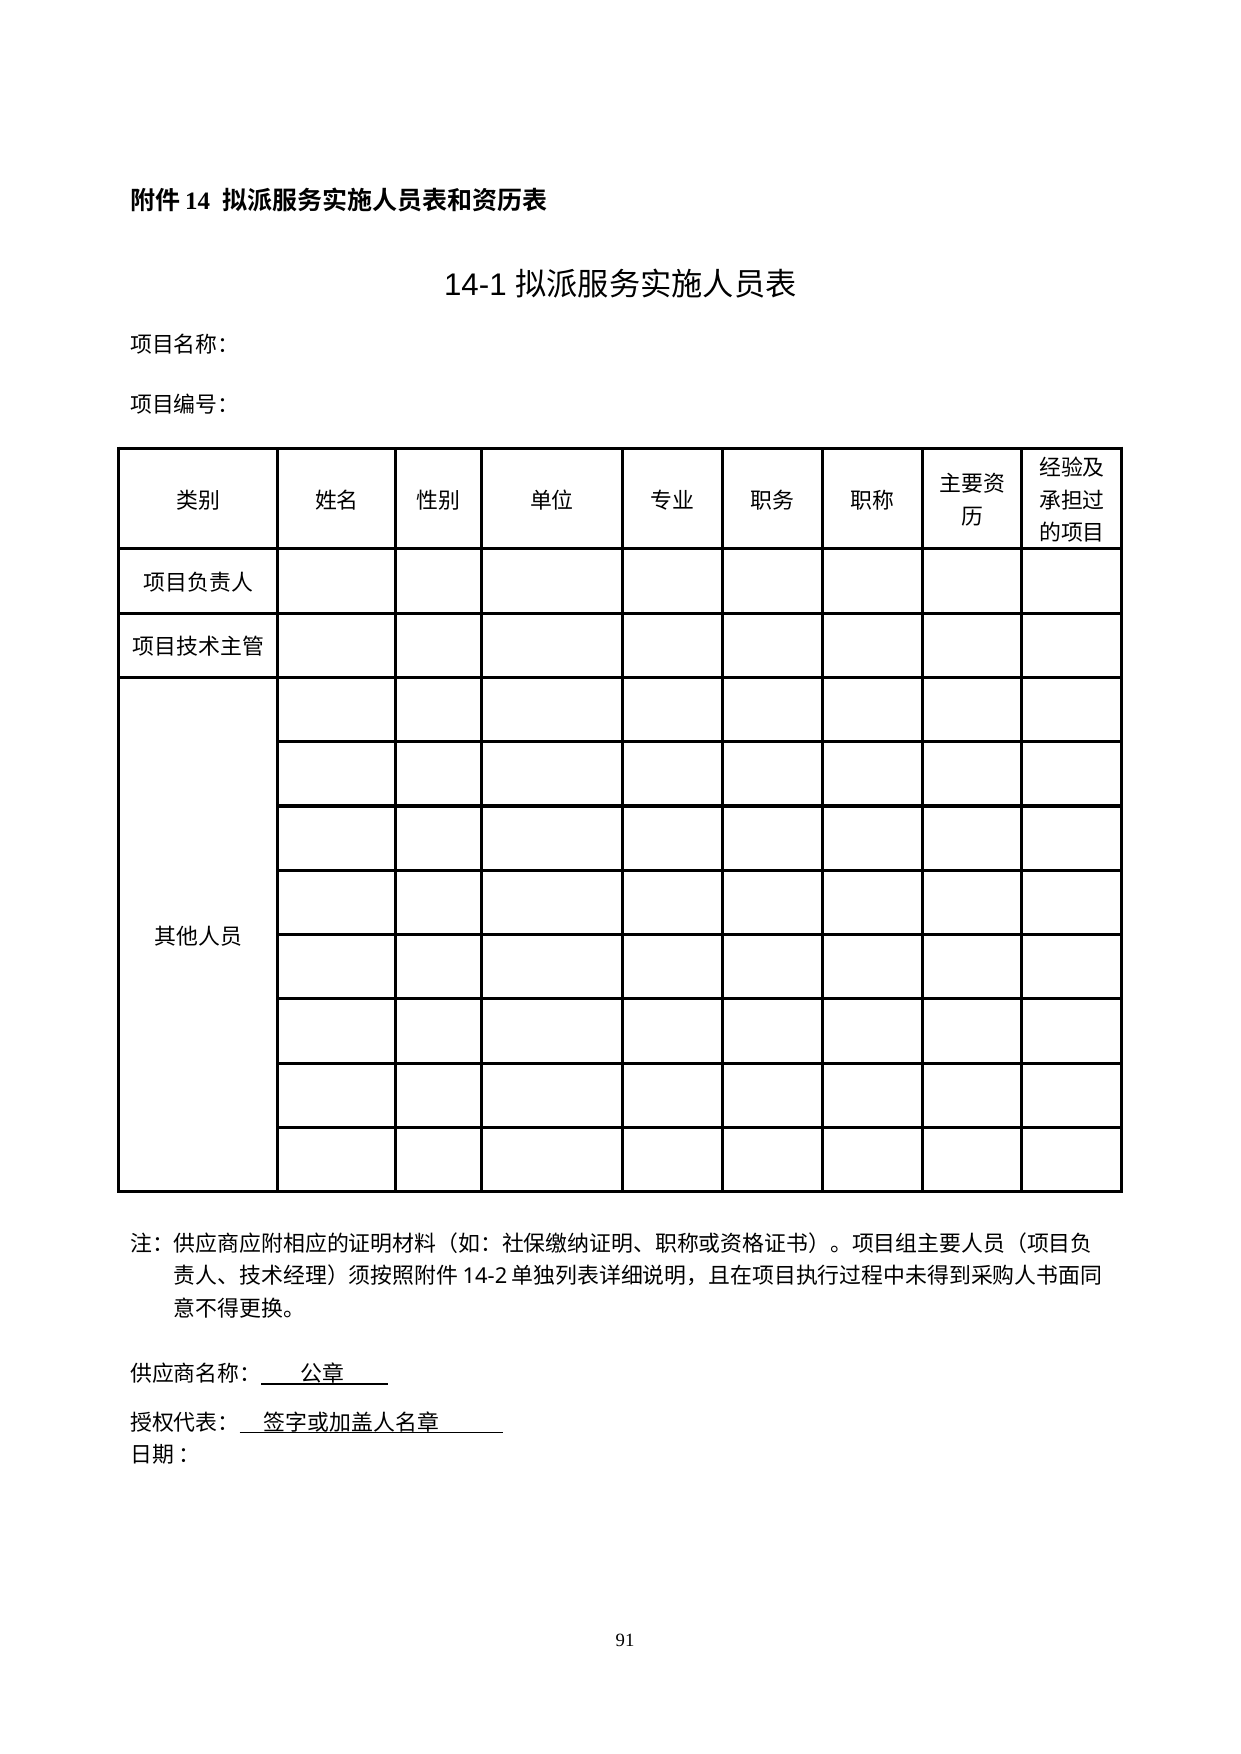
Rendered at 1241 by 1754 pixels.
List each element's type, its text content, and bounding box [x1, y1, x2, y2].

table_cell [724, 808, 821, 869]
table_cell [624, 550, 721, 612]
table_header 姓名 [279, 450, 394, 547]
table_cell [724, 872, 821, 933]
table_cell [279, 679, 394, 740]
table_cell [724, 550, 821, 612]
table_cell [397, 615, 480, 676]
table_cell [824, 1129, 921, 1190]
table_cell [624, 808, 721, 869]
table_cell [624, 1129, 721, 1190]
table_cell [397, 550, 480, 612]
table_cell [279, 615, 394, 676]
table_cell [279, 1000, 394, 1062]
table_cell [624, 743, 721, 804]
table_cell [624, 872, 721, 933]
table_cell [724, 1065, 821, 1126]
table_cell [924, 872, 1020, 933]
table_cell [483, 1129, 621, 1190]
table_cell 项目技术主管 [120, 615, 276, 676]
text 授权代表： 签字或加盖人名章 [130, 1404, 1110, 1437]
text 14-1 拟派服务实施人员表 [130, 249, 1110, 314]
table_cell [824, 1000, 921, 1062]
table_cell [724, 1129, 821, 1190]
table_cell [624, 679, 721, 740]
table_cell [397, 1129, 480, 1190]
table_header 主要资历 [924, 450, 1020, 547]
table_cell [483, 936, 621, 997]
table_cell [483, 1000, 621, 1062]
table_cell [1023, 872, 1120, 933]
table_cell [483, 1065, 621, 1126]
table_cell [279, 743, 394, 804]
table_cell [1023, 808, 1120, 869]
table_header 性别 [397, 450, 480, 547]
table_cell [824, 615, 921, 676]
table_cell [483, 550, 621, 612]
table_cell [1023, 615, 1120, 676]
table_cell [924, 550, 1020, 612]
table_cell [1023, 1129, 1120, 1190]
text 附件14 拟派服务实施人员表和资历表 [130, 166, 1110, 231]
table_cell [397, 872, 480, 933]
table_header 经验及承担过的项目 [1023, 450, 1120, 547]
table_cell [824, 743, 921, 804]
table_header 专业 [624, 450, 721, 547]
table_cell [483, 679, 621, 740]
table_cell [1023, 936, 1120, 997]
table_cell [824, 550, 921, 612]
table_cell 其他人员 [120, 679, 276, 1190]
table_cell 项目负责人 [120, 550, 276, 612]
table_cell [279, 1129, 394, 1190]
table_cell [279, 1065, 394, 1126]
table_cell [624, 936, 721, 997]
table_cell [279, 936, 394, 997]
table_cell [924, 936, 1020, 997]
table_cell [824, 936, 921, 997]
table_cell [397, 743, 480, 804]
table_cell [824, 808, 921, 869]
text 项目名称： [130, 327, 1110, 358]
table_cell [1023, 743, 1120, 804]
table_cell [624, 1000, 721, 1062]
table_cell [824, 1065, 921, 1126]
table_header 类别 [120, 450, 276, 547]
table_cell [924, 1065, 1020, 1126]
table_cell [397, 936, 480, 997]
table_header 职务 [724, 450, 821, 547]
table_cell [279, 550, 394, 612]
table_cell [724, 1000, 821, 1062]
table_cell [397, 808, 480, 869]
table_cell [924, 743, 1020, 804]
table_cell [1023, 550, 1120, 612]
table_cell [397, 1065, 480, 1126]
table_cell [397, 1000, 480, 1062]
table_cell [1023, 1065, 1120, 1126]
table_header 单位 [483, 450, 621, 547]
table_cell [1023, 1000, 1120, 1062]
table_cell [624, 1065, 721, 1126]
text 日期 ： [130, 1437, 1110, 1469]
table_cell [624, 615, 721, 676]
table_cell [724, 615, 821, 676]
table_cell [279, 808, 394, 869]
table_cell [1023, 679, 1120, 740]
table_cell [724, 936, 821, 997]
table_header 职称 [824, 450, 921, 547]
table_cell [924, 1129, 1020, 1190]
table_cell [924, 615, 1020, 676]
table_cell [483, 872, 621, 933]
table_cell [724, 743, 821, 804]
text 供应商名称： 公章 [130, 1356, 1110, 1388]
table_cell [824, 679, 921, 740]
table_cell [397, 679, 480, 740]
table_cell [924, 679, 1020, 740]
table_cell [924, 1000, 1020, 1062]
table_cell [483, 615, 621, 676]
table_cell [279, 872, 394, 933]
table_cell [483, 808, 621, 869]
table_cell [924, 808, 1020, 869]
table_cell [824, 872, 921, 933]
table_cell [724, 679, 821, 740]
table_cell [483, 743, 621, 804]
text 注：供应商应附相应的证明材料（如：社保缴纳证明、职称或资格证书）。项目组主要人员（项目负责人、技术经理）须按照附件14-2单独列表详细说明，且在项目执行过程中未得到采购人书面同意不得更换。 [130, 1226, 1110, 1323]
text 项目编号： [130, 387, 1110, 418]
